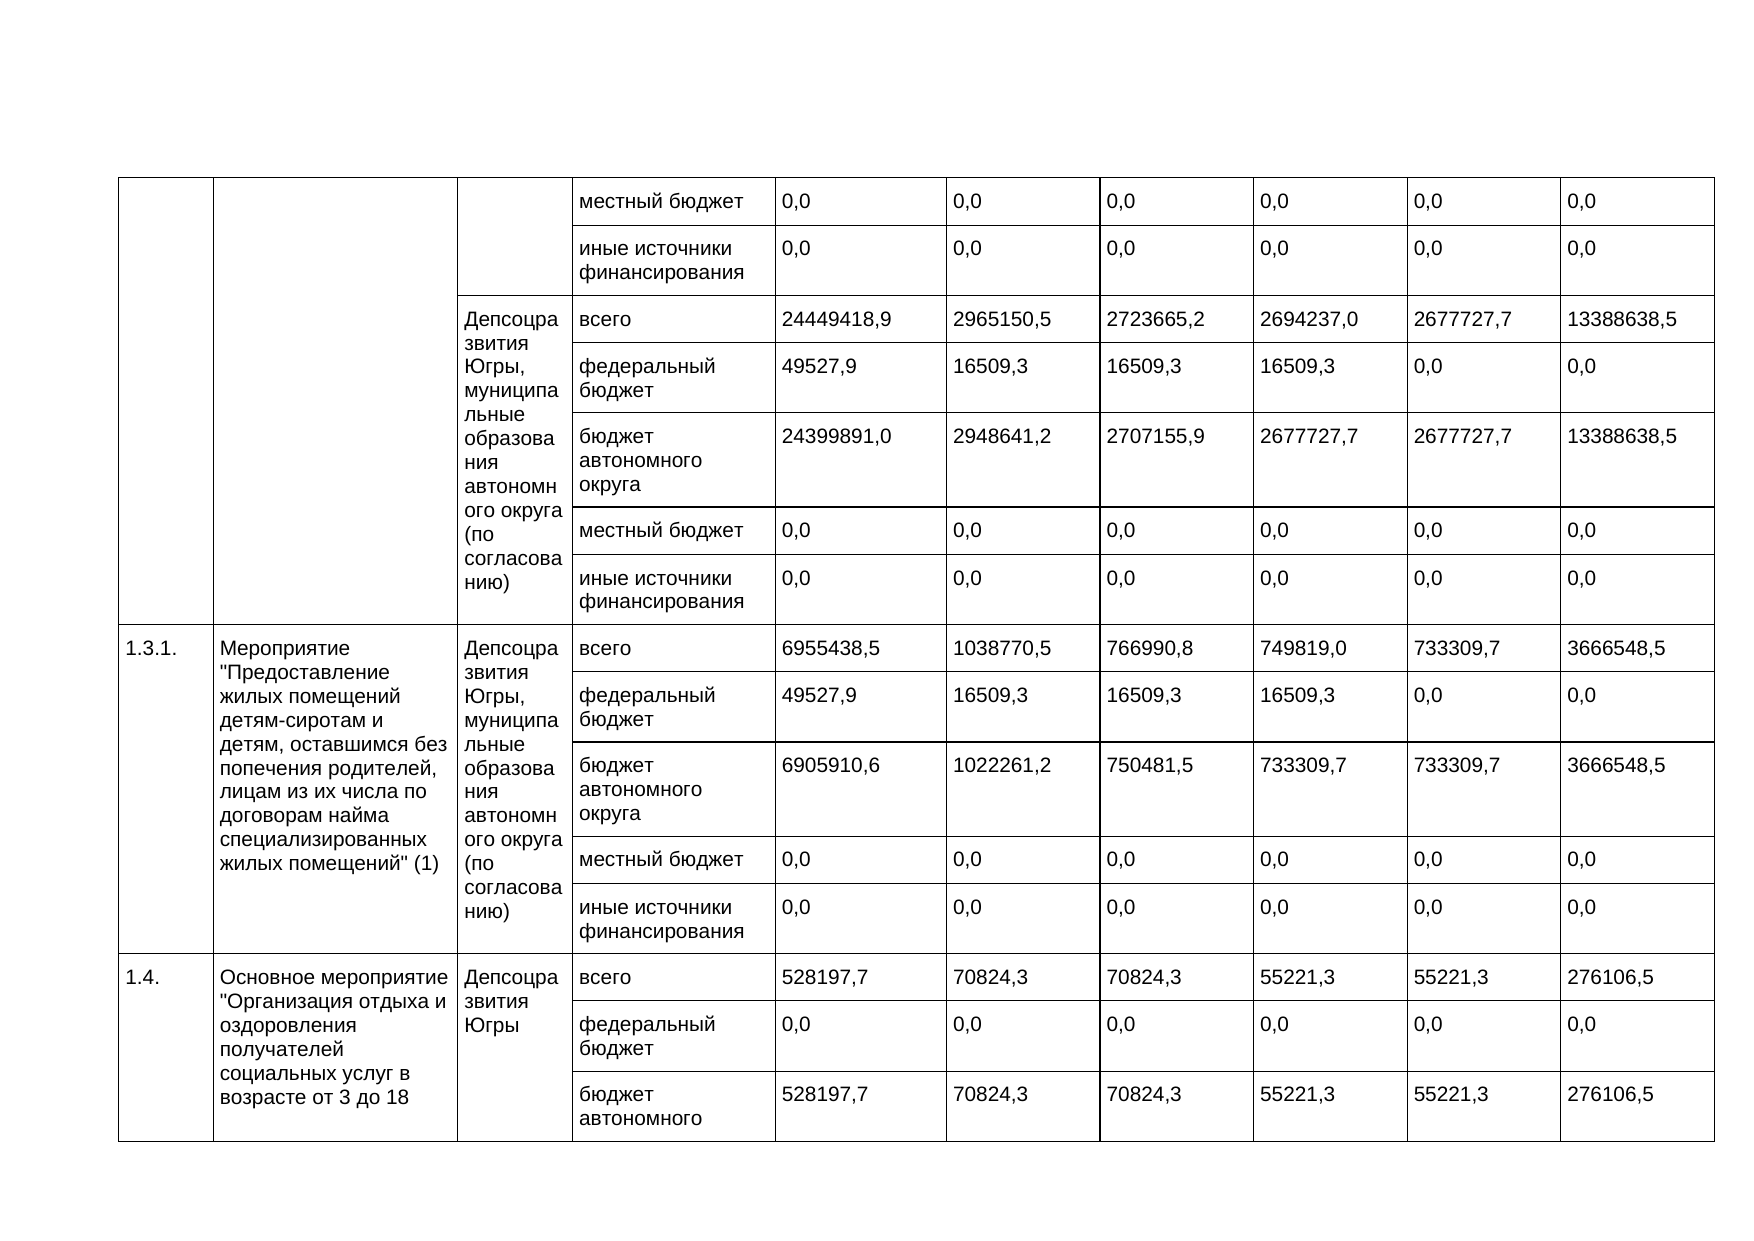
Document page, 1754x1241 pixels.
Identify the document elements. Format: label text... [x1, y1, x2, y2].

table_cell 733309,7 [1254, 743, 1407, 836]
table_cell 16509,3 [947, 343, 1099, 412]
table_cell 0,0 [947, 555, 1099, 624]
table_cell 0,0 [947, 884, 1099, 953]
table_cell 70824,3 [1101, 954, 1253, 1000]
table_cell 24449418,9 [776, 296, 946, 342]
table_cell 16509,3 [1101, 343, 1253, 412]
table_cell 6905910,6 [776, 743, 946, 836]
table_cell 0,0 [1101, 178, 1253, 224]
table_cell 528197,7 [776, 954, 946, 1000]
table_cell 0,0 [776, 1001, 946, 1071]
table_cell Депсоцразвития Югры, муниципальные образования автономного округа (по согласованию) [458, 625, 572, 953]
table_cell 750481,5 [1101, 743, 1253, 836]
table_cell 49527,9 [776, 343, 946, 412]
table_cell иные источники финансирования [573, 555, 775, 624]
table_cell 0,0 [1254, 178, 1407, 224]
table_cell 0,0 [1101, 884, 1253, 953]
table_cell 2677727,7 [1408, 296, 1560, 342]
table_cell 16509,3 [1254, 343, 1407, 412]
table_cell 70824,3 [947, 1072, 1099, 1141]
table_cell бюджет автономного округа [573, 743, 775, 836]
table_cell 1022261,2 [947, 743, 1099, 836]
table_cell 0,0 [1561, 343, 1714, 412]
table_cell 0,0 [947, 226, 1099, 295]
table_cell 0,0 [1561, 508, 1714, 554]
table_cell бюджет автономного округа [573, 413, 775, 506]
table_cell 0,0 [1254, 884, 1407, 953]
table_cell Мероприятие "Предоставление жилых помещений детям-сиротам и детям, оставшимся без попечения родителей, лицам из их числа по договорам найма специализированных жилых помещений" (1) [214, 625, 457, 953]
table_cell 0,0 [1101, 555, 1253, 624]
table_cell федеральный бюджет [573, 672, 775, 741]
table_cell 0,0 [1408, 508, 1560, 554]
table_cell 13388638,5 [1561, 296, 1714, 342]
table_cell 0,0 [1254, 508, 1407, 554]
table_cell 276106,5 [1561, 1072, 1714, 1141]
table_cell 0,0 [1561, 555, 1714, 624]
table_cell 1.4. [119, 954, 213, 1141]
table_cell 0,0 [1408, 1001, 1560, 1071]
table_cell 0,0 [1254, 555, 1407, 624]
table_cell 0,0 [776, 178, 946, 224]
table_cell 0,0 [776, 226, 946, 295]
table_cell 55221,3 [1408, 1072, 1560, 1141]
table_cell всего [573, 625, 775, 671]
table_cell местный бюджет [573, 178, 775, 224]
table_cell Депсоцразвития Югры [458, 954, 572, 1141]
table_cell 2677727,7 [1254, 413, 1407, 506]
table_cell 0,0 [1561, 178, 1714, 224]
table_cell 0,0 [1408, 837, 1560, 883]
table_cell 733309,7 [1408, 625, 1560, 671]
table_cell иные источники финансирования [573, 226, 775, 295]
table_cell 16509,3 [947, 672, 1099, 741]
table_cell 16509,3 [1101, 672, 1253, 741]
table_cell 0,0 [947, 837, 1099, 883]
table_cell 55221,3 [1254, 954, 1407, 1000]
table_cell 0,0 [1561, 672, 1714, 741]
table_cell 1038770,5 [947, 625, 1099, 671]
table_cell 2965150,5 [947, 296, 1099, 342]
table_cell 276106,5 [1561, 954, 1714, 1000]
table_cell 49527,9 [776, 672, 946, 741]
table_cell 0,0 [1408, 672, 1560, 741]
table_cell 70824,3 [1101, 1072, 1253, 1141]
table_cell Основное мероприятие "Организация отдыха и оздоровления получателей социальных услуг в возрасте от 3 до 18 лет" (1) [214, 954, 457, 1141]
table_cell всего [573, 954, 775, 1000]
table_cell 0,0 [1254, 226, 1407, 295]
table_cell 0,0 [947, 178, 1099, 224]
table_cell 0,0 [947, 1001, 1099, 1071]
table_cell всего [573, 296, 775, 342]
table_cell 55221,3 [1254, 1072, 1407, 1141]
table_cell 749819,0 [1254, 625, 1407, 671]
table_cell 2723665,2 [1101, 296, 1253, 342]
table_cell 0,0 [1408, 555, 1560, 624]
table_cell федеральный бюджет [573, 1001, 775, 1071]
table_cell 766990,8 [1101, 625, 1253, 671]
table_cell 0,0 [1561, 226, 1714, 295]
table_cell 2677727,7 [1408, 413, 1560, 506]
table_cell 0,0 [1101, 1001, 1253, 1071]
table_cell 70824,3 [947, 954, 1099, 1000]
table_cell 2694237,0 [1254, 296, 1407, 342]
table_cell 13388638,5 [1561, 413, 1714, 506]
table_cell 0,0 [1254, 837, 1407, 883]
table_cell 0,0 [776, 508, 946, 554]
table_cell 0,0 [1101, 837, 1253, 883]
table_cell Депсоцразвития Югры, муниципальные образования автономного округа (по согласованию) [458, 296, 572, 624]
table_cell 0,0 [947, 508, 1099, 554]
table_cell 0,0 [1101, 508, 1253, 554]
table_cell 0,0 [776, 837, 946, 883]
table_cell 0,0 [1254, 1001, 1407, 1071]
table_cell 0,0 [1561, 837, 1714, 883]
table_cell 0,0 [1408, 178, 1560, 224]
table_cell 0,0 [1408, 884, 1560, 953]
table_cell 3666548,5 [1561, 625, 1714, 671]
table_cell 16509,3 [1254, 672, 1407, 741]
table_cell федеральный бюджет [573, 343, 775, 412]
table_cell 2707155,9 [1101, 413, 1253, 506]
table_cell 0,0 [776, 555, 946, 624]
table_cell местный бюджет [573, 508, 775, 554]
table_cell местный бюджет [573, 837, 775, 883]
table_cell 3666548,5 [1561, 743, 1714, 836]
table_cell 0,0 [1408, 343, 1560, 412]
table_cell 2948641,2 [947, 413, 1099, 506]
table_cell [573, 1072, 775, 1141]
table_cell 0,0 [1101, 226, 1253, 295]
table_cell 1.3.1. [119, 625, 213, 953]
table_cell 6955438,5 [776, 625, 946, 671]
table_cell 0,0 [1561, 1001, 1714, 1071]
table_cell 0,0 [1408, 226, 1560, 295]
table_cell 0,0 [1561, 884, 1714, 953]
table_cell 55221,3 [1408, 954, 1560, 1000]
table_cell 0,0 [776, 884, 946, 953]
table_cell 733309,7 [1408, 743, 1560, 836]
table_cell иные источники финансирования [573, 884, 775, 953]
table_cell 528197,7 [776, 1072, 946, 1141]
table_cell 24399891,0 [776, 413, 946, 506]
